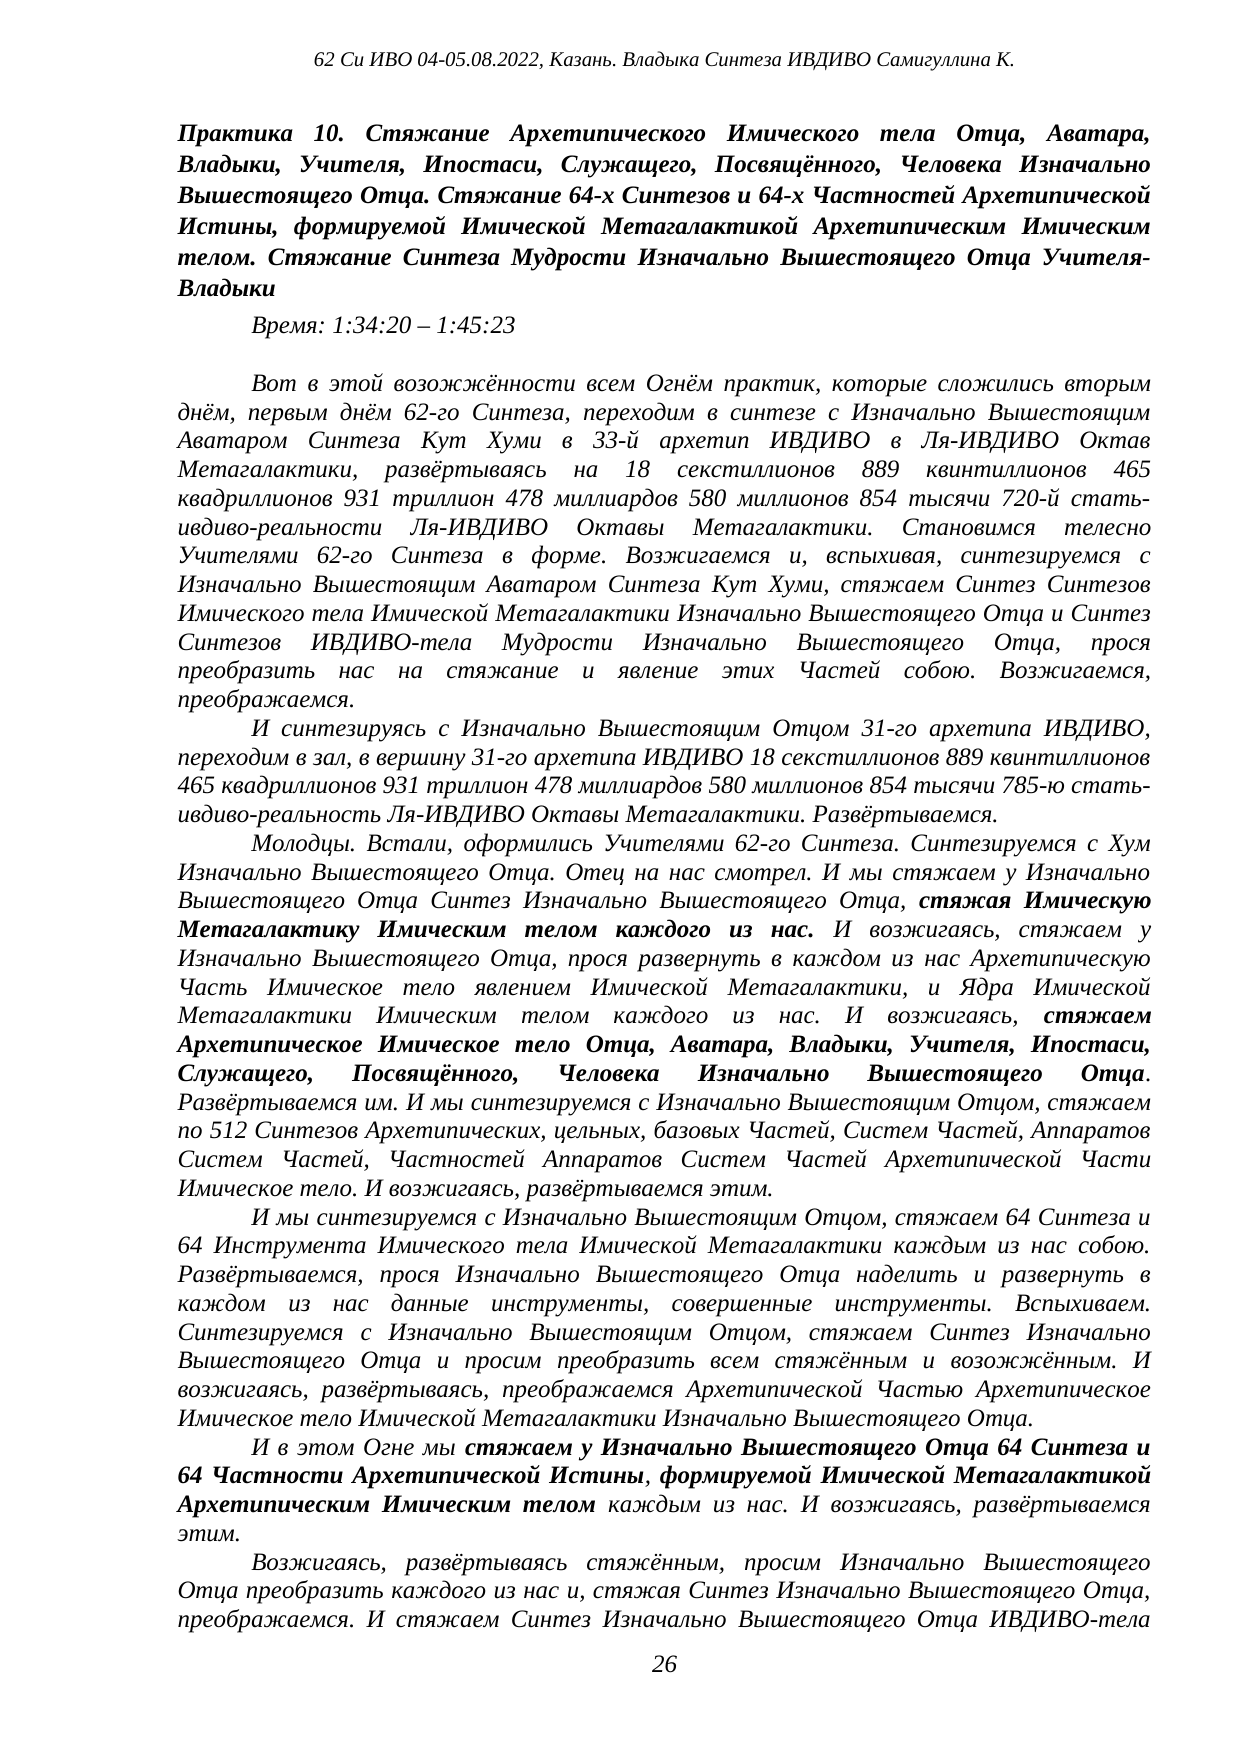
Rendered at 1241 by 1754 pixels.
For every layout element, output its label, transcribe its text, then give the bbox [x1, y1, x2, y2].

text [177, 1547, 1152, 1633]
text Вот в этой возожжённости всем Огнём практик, которые сложились вторым днём, первым днём 62-го Синтеза, переходим в синтезе с Изначально Вышестоящим Аватаром Синтеза Кут Хуми в 33-й архетип ИВДИВО в Ля-ИВДИВО Октав Метагалактики, развёртываясь на 18 секстиллионов 889 квинтиллионов 465 квадриллионов 931 триллион 478 миллиардов 580 миллионов 854 тысячи 720-й стать-ивдиво-реальности Ля-ИВДИВО Октавы Метагалактики. Становимся телесно Учителями 62-го Синтеза в форме. Возжигаемся и, вспыхивая, синтезируемся с Изначально Вышестоящим Аватаром Синтеза Кут Хуми, стяжаем Синтез Синтезов Имического тела Имической Метагалактики Изначально Вышестоящего Отца и Синтез Синтезов ИВДИВО-тела Мудрости Изначально Вышестоящего Отца, прося преобразить нас на стяжание и явление этих Частей собою. Возжигаемся, преображаемся. [177, 368, 1152, 713]
text Время: 1:34:20 – 1:45:23 [177, 311, 1152, 339]
text Молодцы. Встали, оформились Учителями 62-го Синтеза. Синтезируемся с Хум Изначально Вышестоящего Отца. Отец на нас смотрел. И мы стяжаем у Изначально Вышестоящего Отца Синтез Изначально Вышестоящего Отца, стяжая Имическую Метагалактику Имическим телом каждого из нас. И возжигаясь, стяжаем у Изначально Вышестоящего Отца, прося развернуть в каждом из нас Архетипическую Часть Имическое тело явлением Имической Метагалактики, и Ядра Имической Метагалактики Имическим телом каждого из нас. И возжигаясь, стяжаем Архетипическое Имическое тело Отца, Аватара, Владыки, Учителя, Ипостаси, Служащего, Посвящённого, Человека Изначально Вышестоящего Отца. Развёртываемся им. И мы синтезируемся с Изначально Вышестоящим Отцом, стяжаем по 512 Синтезов Архетипических, цельных, базовых Частей, Систем Частей, Аппаратов Систем Частей, Частностей Аппаратов Систем Частей Архетипической Части Имическое тело. И возжигаясь, развёртываемся этим. [177, 828, 1152, 1202]
text Практика 10. Cтяжание Архетипического Имического тела Отца, Аватара, Владыки, Учителя, Ипостаси, Служащего, Посвящённого, Человека Изначально Вышестоящего Отца. Стяжание 64-х Синтезов и 64-х Частностей Архетипической Истины, формируемой Имической Метагалактикой Архетипическим Имическим телом. Стяжание Синтеза Мудрости Изначально Вышестоящего Отца Учителя-Владыки [177, 118, 1152, 302]
text И мы синтезируемся с Изначально Вышестоящим Отцом, стяжаем 64 Синтеза и 64 Инструмента Имического тела Имической Метагалактики каждым из нас собою. Развёртываемся, прося Изначально Вышестоящего Отца наделить и развернуть в каждом из нас данные инструменты, совершенные инструменты. Вспыхиваем. Синтезируемся с Изначально Вышестоящим Отцом, стяжаем Синтез Изначально Вышестоящего Отца и просим преобразить всем стяжённым и возожжённым. И возжигаясь, развёртываясь, преображаемся Архетипической Частью Архетипическое Имическое тело Имической Метагалактики Изначально Вышестоящего Отца. [177, 1202, 1152, 1432]
text И в этом Огне мы стяжаем у Изначально Вышестоящего Отца 64 Синтеза и 64 Частности Архетипической Истины, формируемой Имической Метагалактикой Архетипическим Имическим телом каждым из нас. И возжигаясь, развёртываемся этим. [177, 1432, 1152, 1547]
text И синтезируясь с Изначально Вышестоящим Отцом 31-го архетипа ИВДИВО, переходим в зал, в вершину 31-го архетипа ИВДИВО 18 секстиллионов 889 квинтиллионов 465 квадриллионов 931 триллион 478 миллиардов 580 миллионов 854 тысячи 785-ю стать-ивдиво-реальность Ля-ИВДИВО Октавы Метагалактики. Развёртываемся. [177, 713, 1152, 828]
